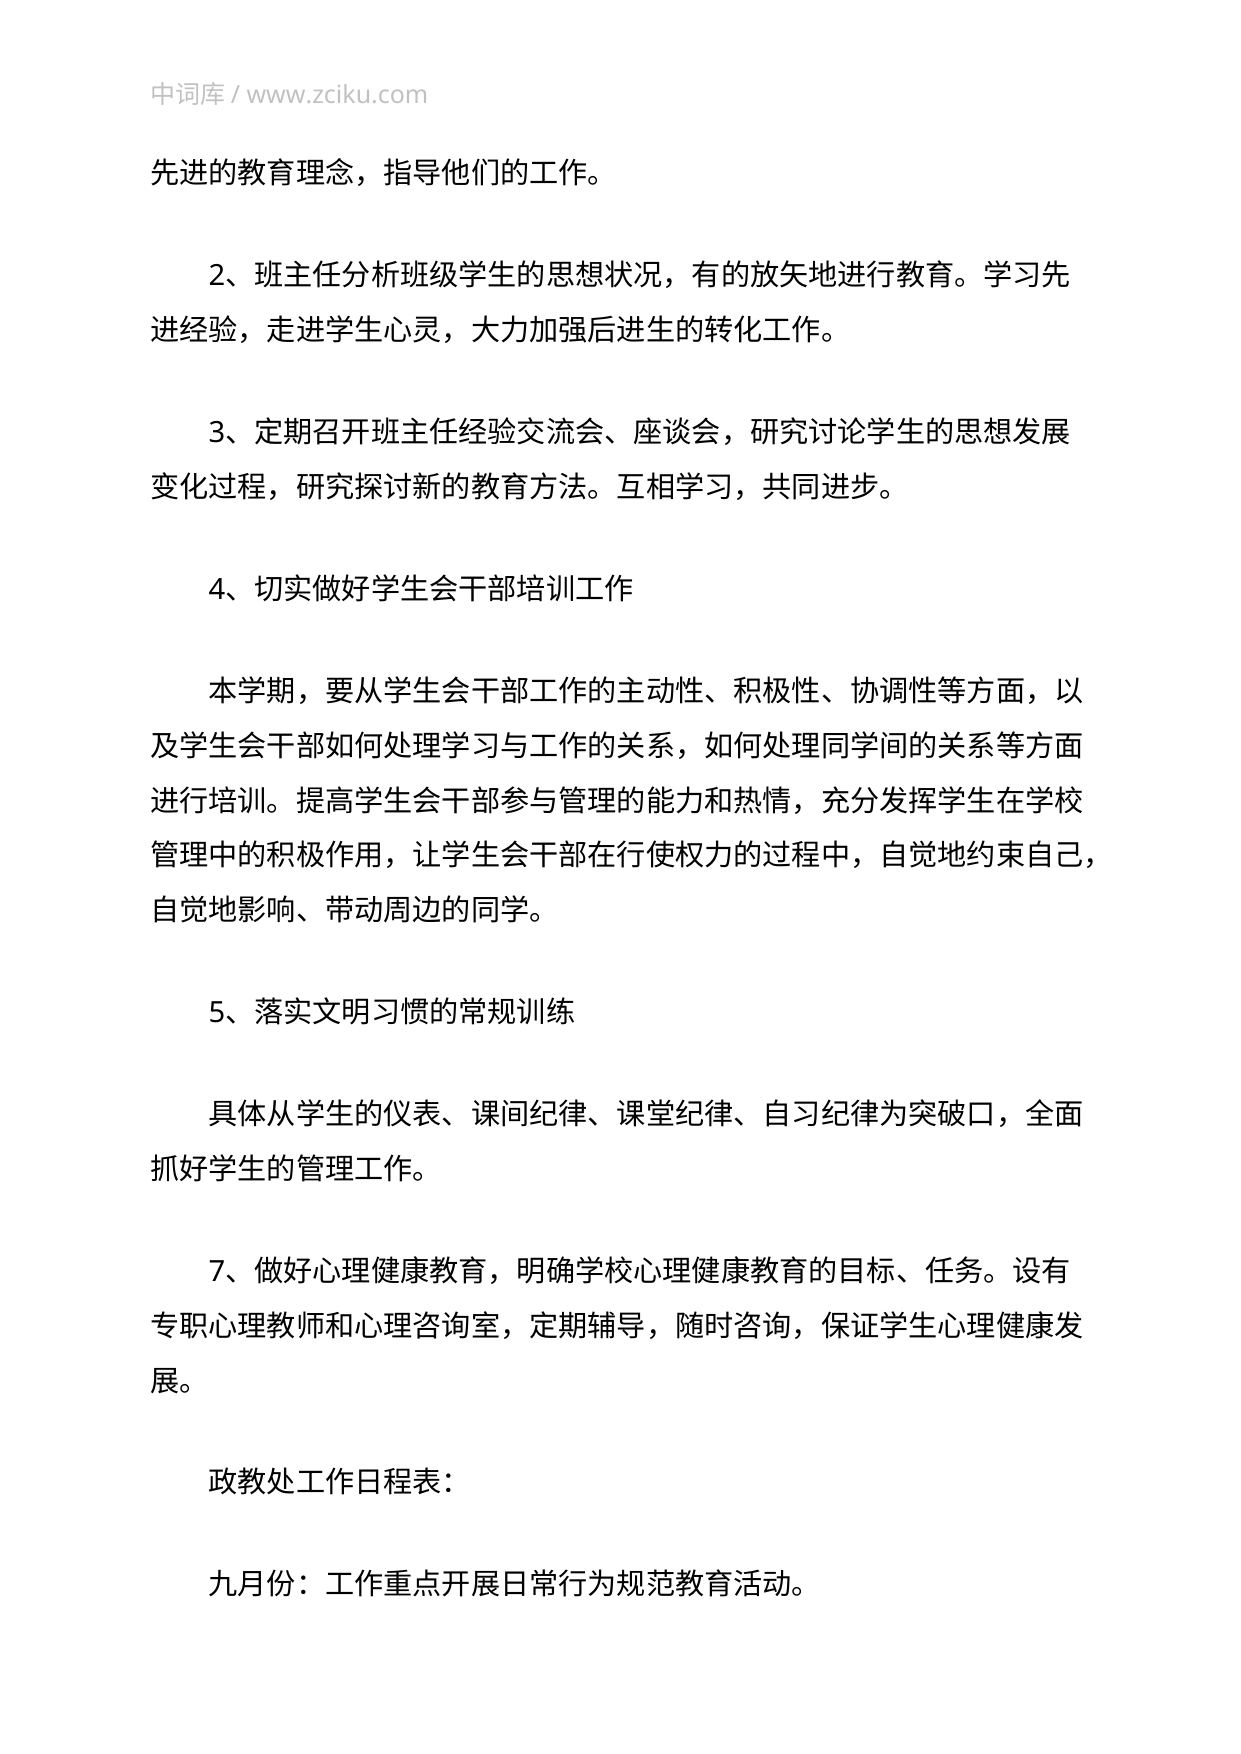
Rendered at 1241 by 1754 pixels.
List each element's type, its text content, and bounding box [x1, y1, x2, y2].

text 3、定期召开班主任经验交流会、座谈会，研究讨论学生的思想发展变化过程，研究探讨新的教育方法。互相学习，共同进步。 [150, 408, 1090, 506]
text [150, 150, 1090, 192]
text 7、做好心理健康教育，明确学校心理健康教育的目标、任务。设有专职心理教师和心理咨询室，定期辅导，随时咨询，保证学生心理健康发展。 [150, 1247, 1090, 1399]
text 2、班主任分析班级学生的思想状况，有的放矢地进行教育。学习先进经验，走进学生心灵，大力加强后进生的转化工作。 [150, 252, 1090, 349]
text 九月份：工作重点开展日常行为规范教育活动。 [150, 1561, 1090, 1603]
text 政教处工作日程表： [150, 1459, 1090, 1501]
text 5、落实文明习惯的常规训练 [150, 989, 1090, 1031]
text 4、切实做好学生会干部培训工作 [150, 565, 1090, 608]
text 本学期，要从学生会干部工作的主动性、积极性、协调性等方面，以及学生会干部如何处理学习与工作的关系，如何处理同学间的关系等方面进行培训。提高学生会干部参与管理的能力和热情，充分发挥学生在学校管理中的积极作用，让学生会干部在行使权力的过程中，自觉地约束自己，自觉地影响、带动周边的同学。 [150, 667, 1090, 929]
text 具体从学生的仪表、课间纪律、课堂纪律、自习纪律为突破口，全面抓好学生的管理工作。 [150, 1091, 1090, 1188]
